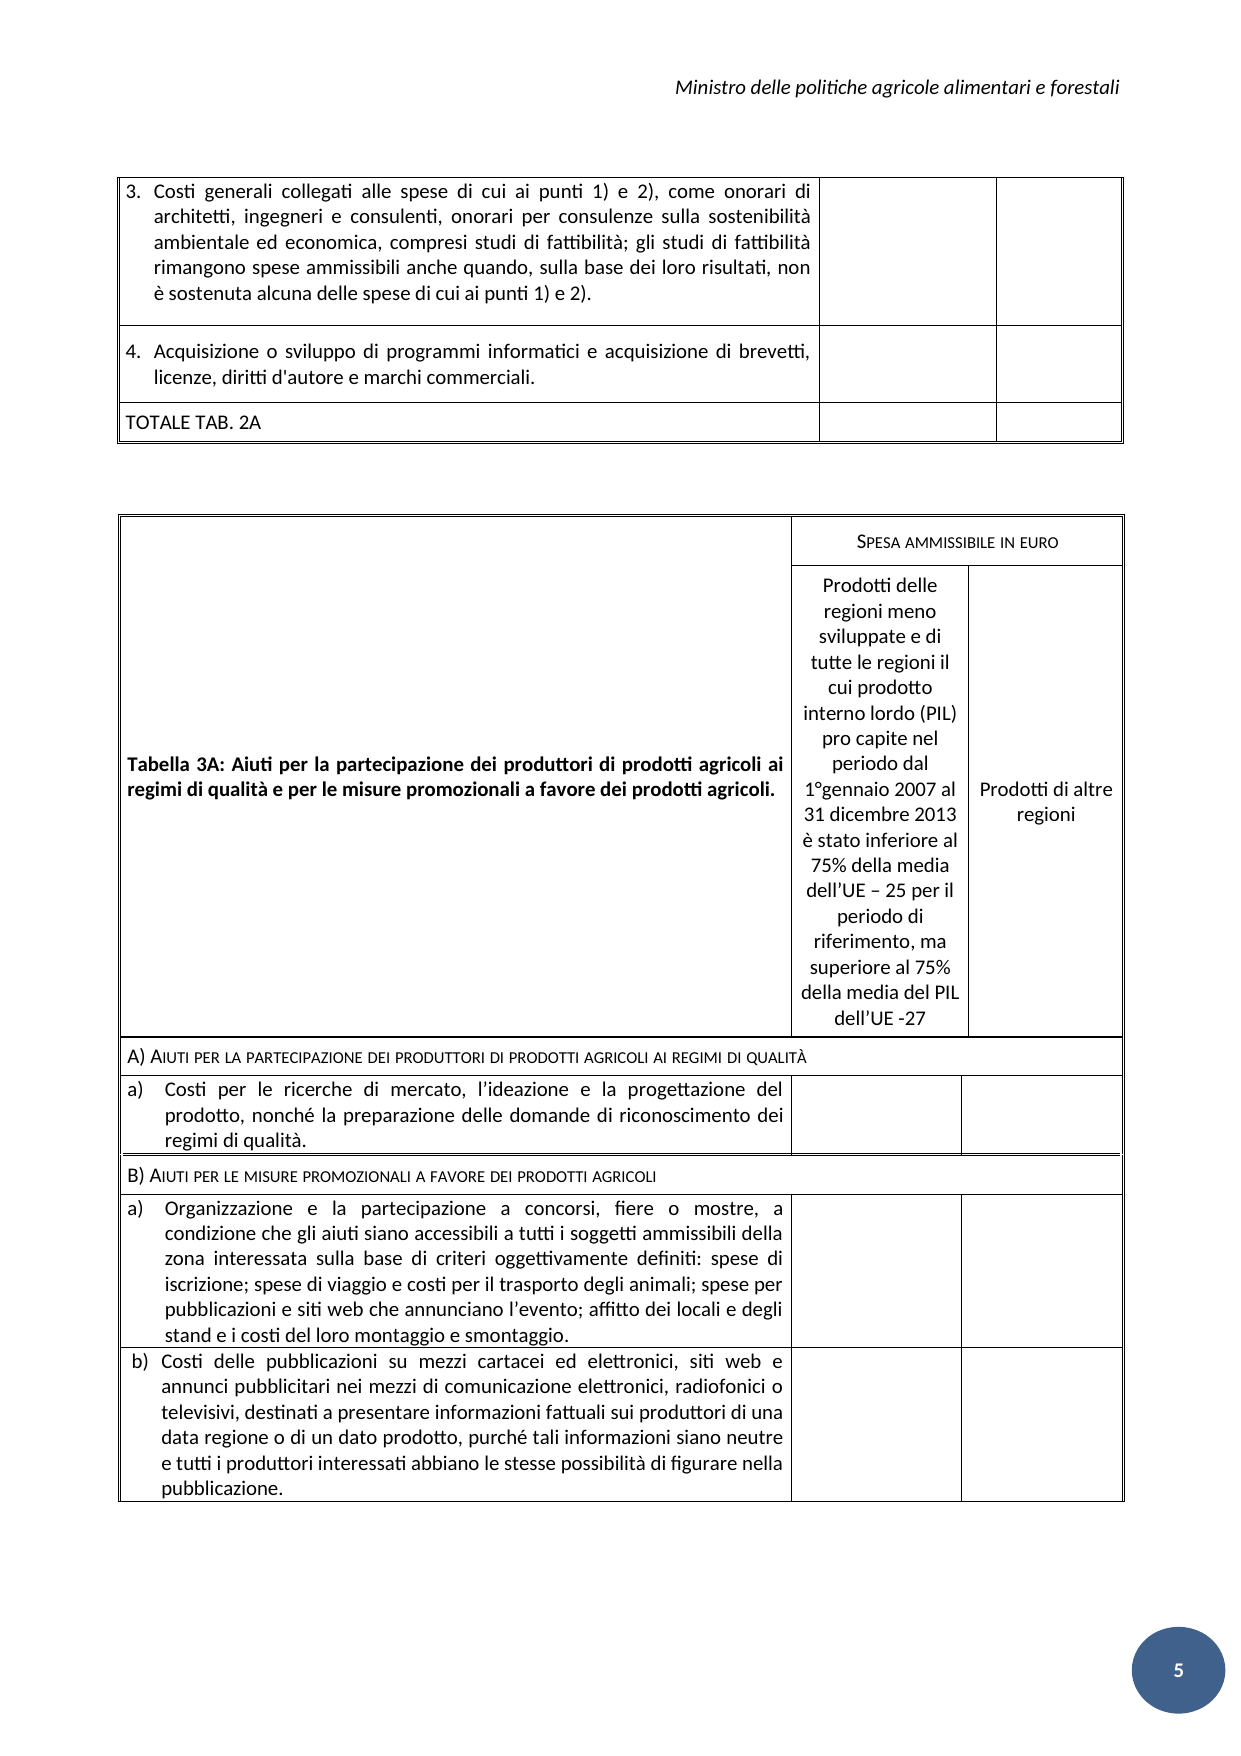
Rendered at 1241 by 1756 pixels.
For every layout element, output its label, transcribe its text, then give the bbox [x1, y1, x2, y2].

table_cell Acquisizione o sviluppo di programmi informatici e acquisizione di brevetti, licenze, diritti d'autore e marchi commerciali. [120, 326, 819, 402]
table_header Tabella 3A: Aiuti per la partecipazione dei produttori di prodotti agricoli ai regimi di qualità e per le misure promozionali a favore dei prodotti agricoli. [121, 517, 791, 1036]
table_header Spesa ammissibile in euro [792, 517, 1122, 565]
table_cell Costi delle pubblicazioni su mezzi cartacei ed elettronici, siti web e annunci pubblicitari nei mezzi di comunicazione elettronici, radiofonici o televisivi, destinati a presentare informazioni fattuali sui produttori di una data regione o di un dato prodotto, purché tali informazioni siano neutre e tutti i produttori interessati abbiano le stesse possibilità di figurare nella pubblicazione. [121, 1348, 791, 1501]
table_cell Costi generali collegati alle spese di cui ai punti 1) e 2), come onorari di architetti, ingegneri e consulenti, onorari per consulenze sulla sostenibilità ambientale ed economica, compresi studi di fattibilità; gli studi di fattibilità rimangono spese ammissibili anche quando, sulla base dei loro risultati, non è sostenuta alcuna delle spese di cui ai punti 1) e 2). [120, 178, 819, 325]
table_cell TOTALE TAB. 2A [120, 403, 819, 441]
table_cell [820, 326, 996, 402]
table_cell [997, 326, 1121, 402]
table_cell [962, 1195, 1122, 1347]
table_cell [962, 1348, 1122, 1501]
table_cell [792, 1076, 961, 1153]
table_cell Costi per le ricerche di mercato, l’ideazione e la progettazione del prodotto, nonché la preparazione delle domande di riconoscimento dei regimi di qualità. [121, 1076, 791, 1153]
table_cell [820, 403, 996, 441]
table_cell B) Aiuti per le misure promozionali a favore dei prodotti agricoli [121, 1153, 1122, 1194]
table_cell Organizzazione e la partecipazione a concorsi, fiere o mostre, a condizione che gli aiuti siano accessibili a tutti i soggetti ammissibili della zona interessata sulla base di criteri oggettivamente definiti: spese di iscrizione; spese di viaggio e costi per il trasporto degli animali; spese per pubblicazioni e siti web che annunciano l’evento; affitto dei locali e degli stand e i costi del loro montaggio e smontaggio. [121, 1195, 791, 1347]
table_cell [792, 1348, 961, 1501]
table_cell A) Aiuti per la partecipazione dei produttori di prodotti agricoli ai regimi di qualità [121, 1038, 1122, 1075]
table_cell [962, 1076, 1122, 1153]
table_cell Prodotti di altre regioni [969, 566, 1122, 1036]
table_cell [997, 403, 1121, 441]
table_cell [820, 178, 996, 325]
table_cell [997, 178, 1121, 325]
table_cell Prodotti delle regioni meno sviluppate e di tutte le regioni il cui prodotto interno lordo (PIL) pro capite nel periodo dal 1°gennaio 2007 al 31 dicembre 2013 è stato inferiore al 75% della media dell’UE – 25 per il periodo di riferimento, ma superiore al 75% della media del PIL dell’UE -27 [792, 566, 968, 1036]
table_cell [792, 1195, 961, 1347]
